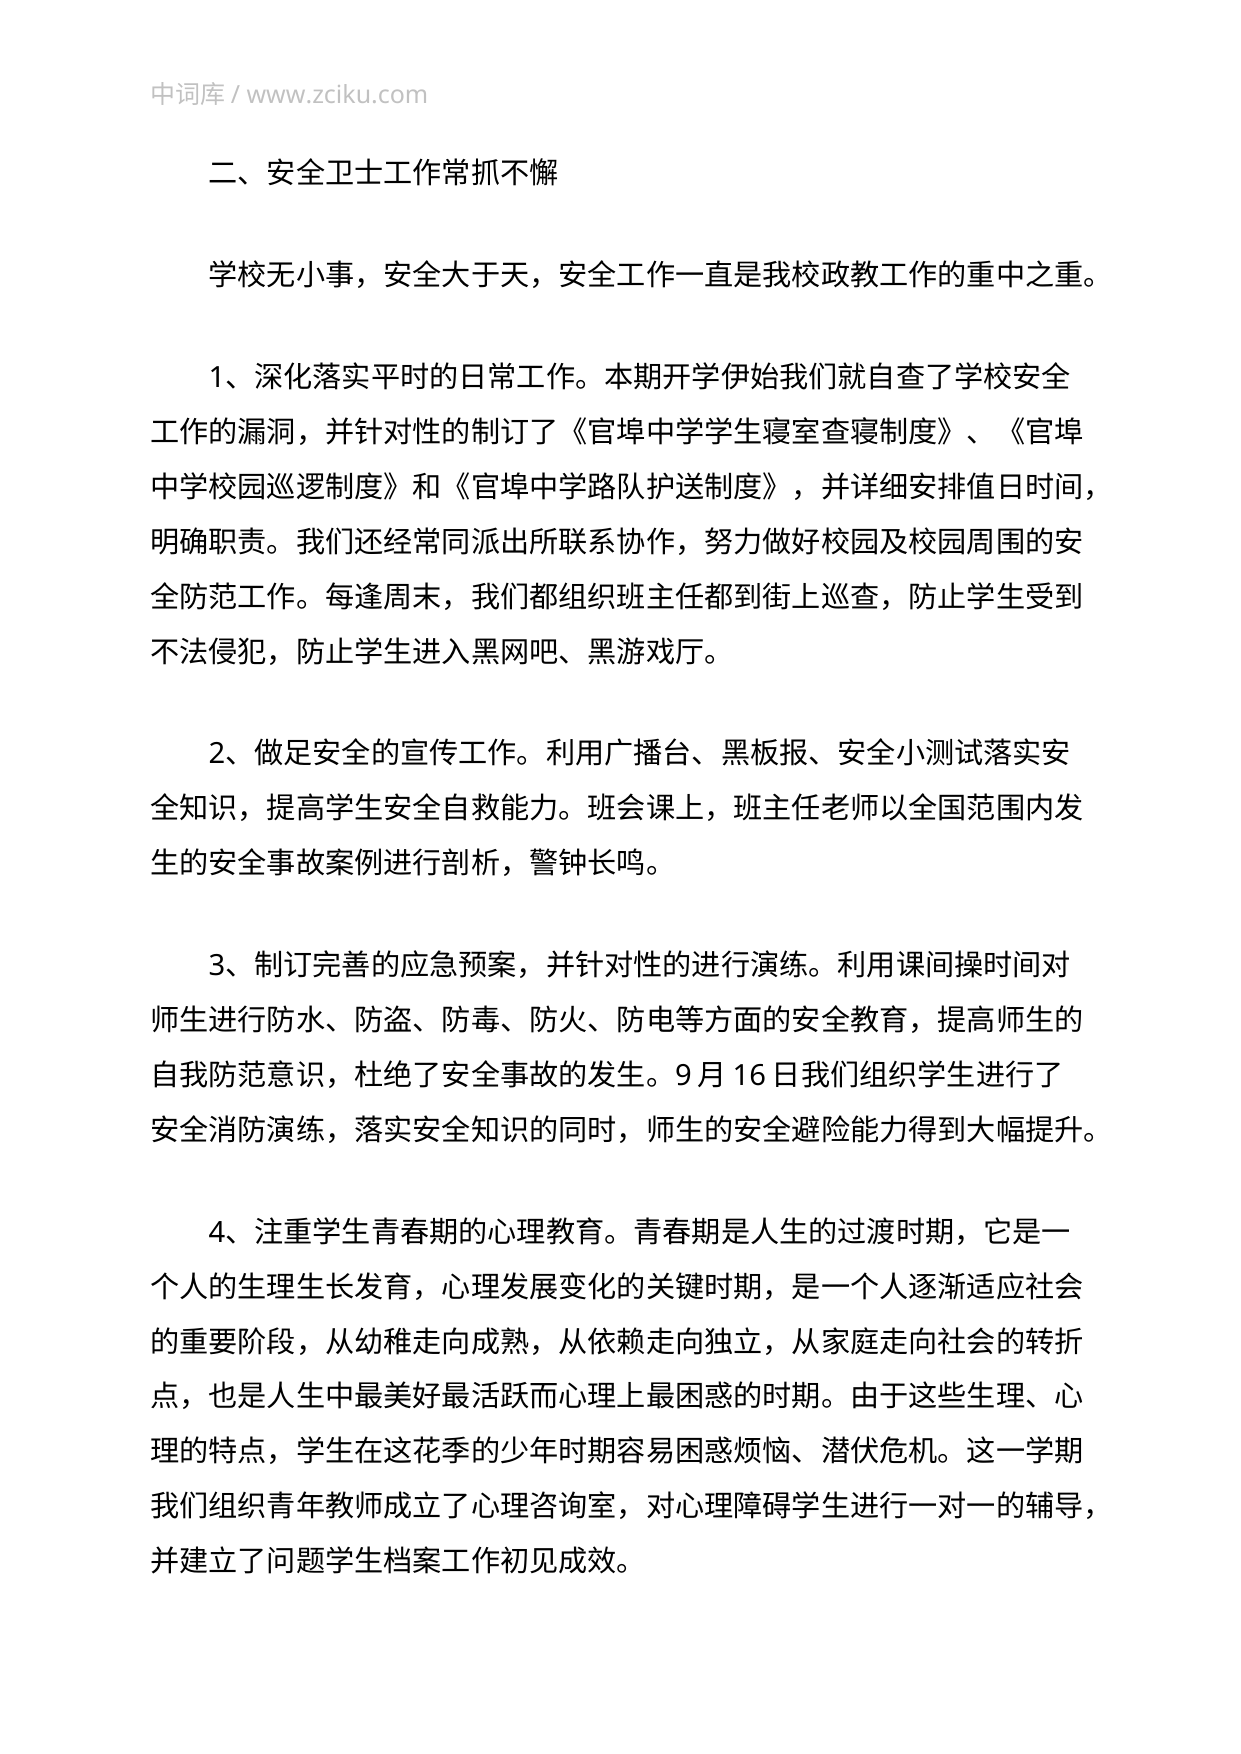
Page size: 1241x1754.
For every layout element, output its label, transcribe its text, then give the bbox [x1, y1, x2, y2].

text 2、做足安全的宣传工作。利用广播台、黑板报、安全小测试落实安全知识，提高学生安全自救能力。班会课上，班主任老师以全国范围内发生的安全事故案例进行剖析，警钟长鸣。 [150, 730, 1090, 882]
text 学校无小事，安全大于天，安全工作一直是我校政教工作的重中之重。 [150, 252, 1090, 294]
text 1、深化落实平时的日常工作。本期开学伊始我们就自查了学校安全工作的漏洞，并针对性的制订了《官埠中学学生寝室查寝制度》、《官埠中学校园巡逻制度》和《官埠中学路队护送制度》，并详细安排值日时间，明确职责。我们还经常同派出所联系协作，努力做好校园及校园周围的安全防范工作。每逢周末，我们都组织班主任都到街上巡查，防止学生受到不法侵犯，防止学生进入黑网吧、黑游戏厅。 [150, 353, 1090, 670]
text 4、注重学生青春期的心理教育。青春期是人生的过渡时期，它是一个人的生理生长发育，心理发展变化的关键时期，是一个人逐渐适应社会的重要阶段，从幼稚走向成熟，从依赖走向独立，从家庭走向社会的转折点，也是人生中最美好最活跃而心理上最困惑的时期。由于这些生理、心理的特点，学生在这花季的少年时期容易困惑烦恼、潜伏危机。这一学期我们组织青年教师成立了心理咨询室，对心理障碍学生进行一对一的辅导，并建立了问题学生档案工作初见成效。 [150, 1208, 1090, 1580]
text 3、制订完善的应急预案，并针对性的进行演练。利用课间操时间对师生进行防水、防盗、防毒、防火、防电等方面的安全教育，提高师生的自我防范意识，杜绝了安全事故的发生。9月16日我们组织学生进行了安全消防演练，落实安全知识的同时，师生的安全避险能力得到大幅提升。 [150, 942, 1090, 1149]
text 二、安全卫士工作常抓不懈 [150, 150, 1090, 192]
